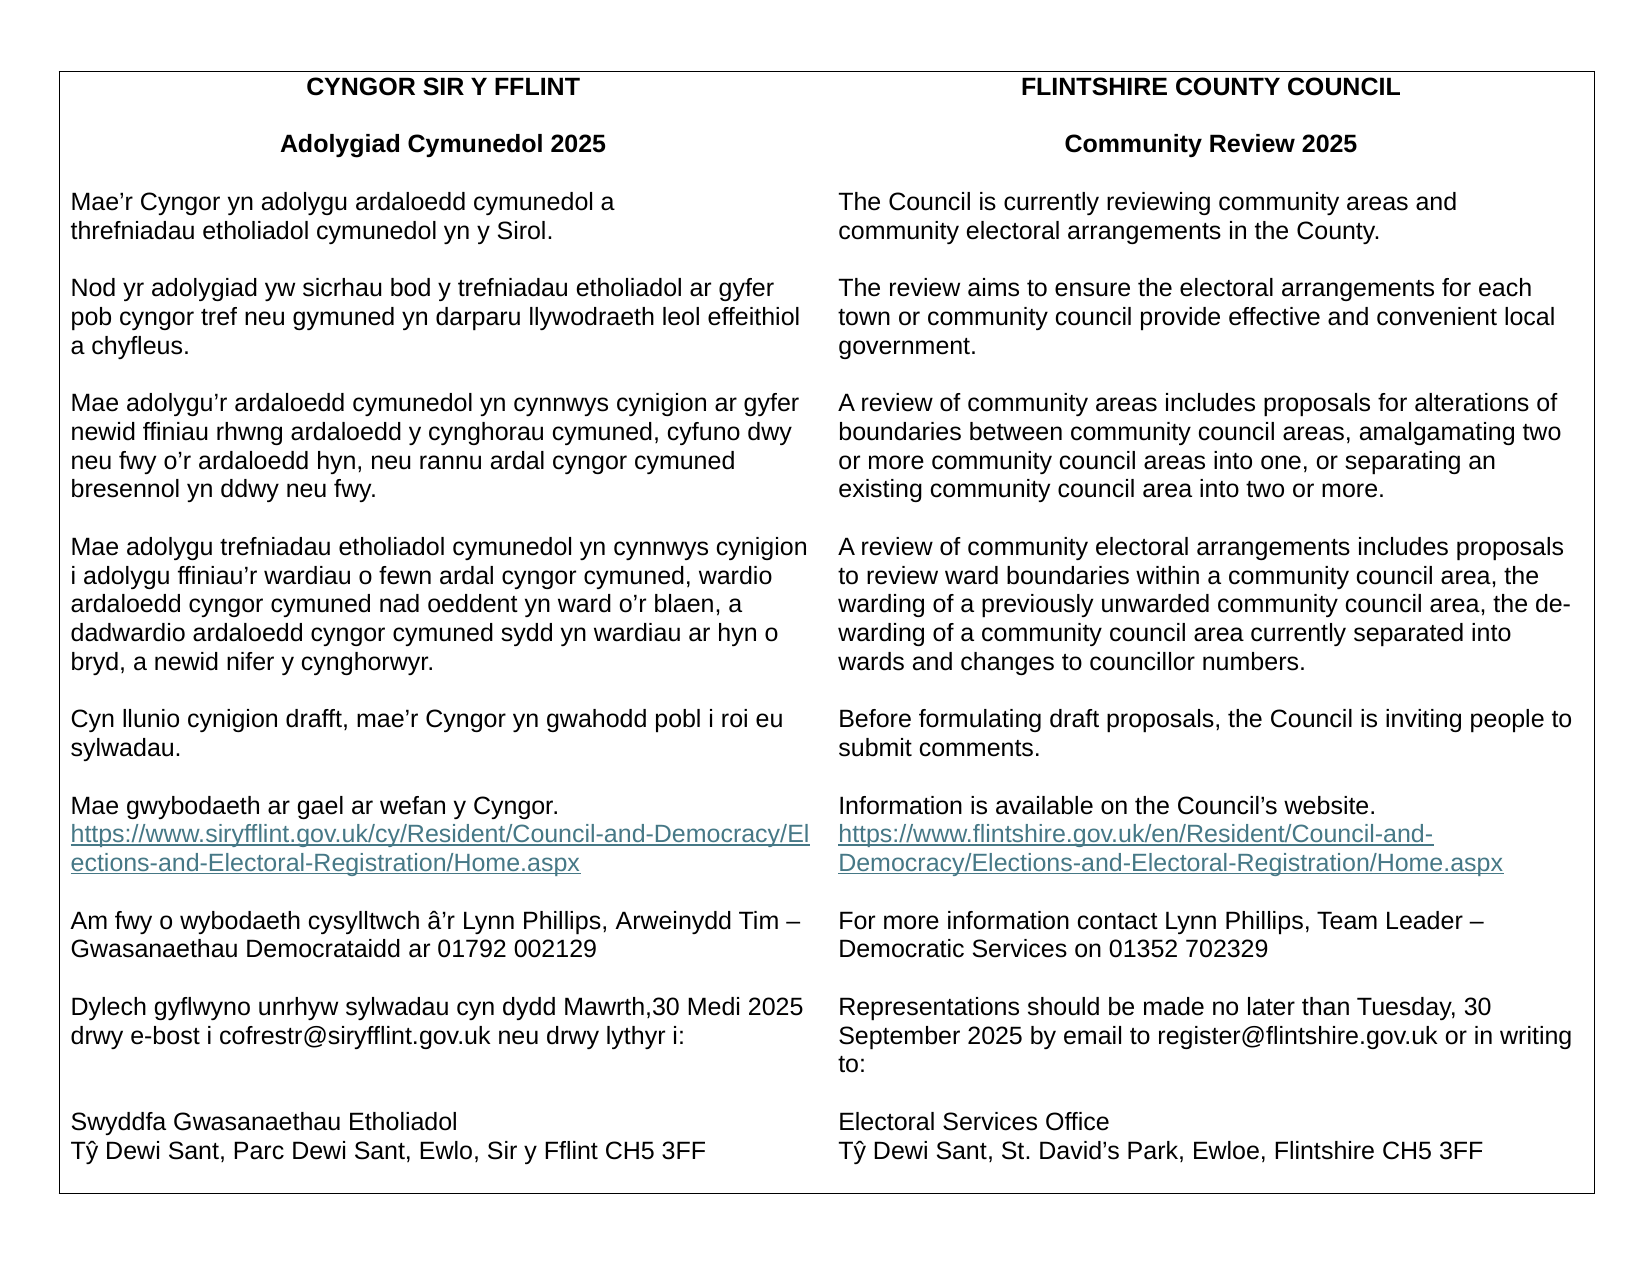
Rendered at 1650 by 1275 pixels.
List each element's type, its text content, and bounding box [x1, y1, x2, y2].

table_cell Adolygiad Cymunedol 2025 [60, 129, 827, 187]
table_header CYNGOR SIR Y FFLINT [60, 72, 827, 129]
table_cell Mae gwybodaeth ar gael ar wefan y Cyngor. https://www.siryfflint.gov.uk/cy/Resident/Council-and-Democracy/Elections-and-Electoral-Registration/Home.aspx [60, 791, 827, 906]
table_cell The review aims to ensure the electoral arrangements for each town or community council provide effective and convenient local government. [827, 273, 1594, 388]
table_cell A review of community electoral arrangements includes proposals to review ward boundaries within a community council area, the warding of a previously unwarded community council area, the de-warding of a community council area currently separated into wards and changes to councillor numbers. [827, 532, 1594, 704]
table_cell Community Review 2025 [827, 129, 1594, 187]
table_cell Before formulating draft proposals, the Council is inviting people to submit comments. [827, 704, 1594, 791]
table_header FLINTSHIRE COUNTY COUNCIL [827, 72, 1594, 129]
table_cell Mae adolygu’r ardaloedd cymunedol yn cynnwys cynigion ar gyfer newid ffiniau rhwng ardaloedd y cynghorau cymuned, cyfuno dwy neu fwy o’r ardaloedd hyn, neu rannu ardal cyngor cymuned bresennol yn ddwy neu fwy. [60, 388, 827, 532]
table_cell Nod yr adolygiad yw sicrhau bod y trefniadau etholiadol ar gyfer pob cyngor tref neu gymuned yn darparu llywodraeth leol effeithiol a chyfleus. [60, 273, 827, 388]
table_cell A review of community areas includes proposals for alterations of boundaries between community council areas, amalgamating two or more community council areas into one, or separating an existing community council area into two or more. [827, 388, 1594, 532]
table_cell Electoral Services Office Tŷ Dewi Sant, St. David’s Park, Ewloe, Flintshire CH5 3FF [827, 1107, 1594, 1193]
table_cell Cyn llunio cynigion drafft, mae’r Cyngor yn gwahodd pobl i roi eu sylwadau. [60, 704, 827, 791]
table_cell Swyddfa Gwasanaethau Etholiadol Tŷ Dewi Sant, Parc Dewi Sant, Ewlo, Sir y Fflint CH5 3FF [60, 1107, 827, 1193]
table_cell For more information contact Lynn Phillips, Team Leader – Democratic Services on 01352 702329 [827, 906, 1594, 992]
table_cell Information is available on the Council’s website. https://www.flintshire.gov.uk/en/Resident/Council-and-Democracy/Elections-and-Electoral-Registration/Home.aspx [827, 791, 1594, 906]
table_cell Representations should be made no later than Tuesday, 30 September 2025 by email to register@flintshire.gov.uk or in writing to: [827, 992, 1594, 1107]
table_cell The Council is currently reviewing community areas and community electoral arrangements in the County. [827, 187, 1594, 273]
table_cell Mae adolygu trefniadau etholiadol cymunedol yn cynnwys cynigion i adolygu ffiniau’r wardiau o fewn ardal cyngor cymuned, wardio ardaloedd cyngor cymuned nad oeddent yn ward o’r blaen, a dadwardio ardaloedd cyngor cymuned sydd yn wardiau ar hyn o bryd, a newid nifer y cynghorwyr. [60, 532, 827, 704]
table_cell Mae’r Cyngor yn adolygu ardaloedd cymunedol a threfniadau etholiadol cymunedol yn y Sirol. [60, 187, 827, 273]
table_cell Dylech gyflwyno unrhyw sylwadau cyn dydd Mawrth,30 Medi 2025 drwy e-bost i cofrestr@siryfflint.gov.uk neu drwy lythyr i: [60, 992, 827, 1107]
table_cell Am fwy o wybodaeth cysylltwch â’r Lynn Phillips, Arweinydd Tim – Gwasanaethau Democrataidd ar 01792 002129 [60, 906, 827, 992]
